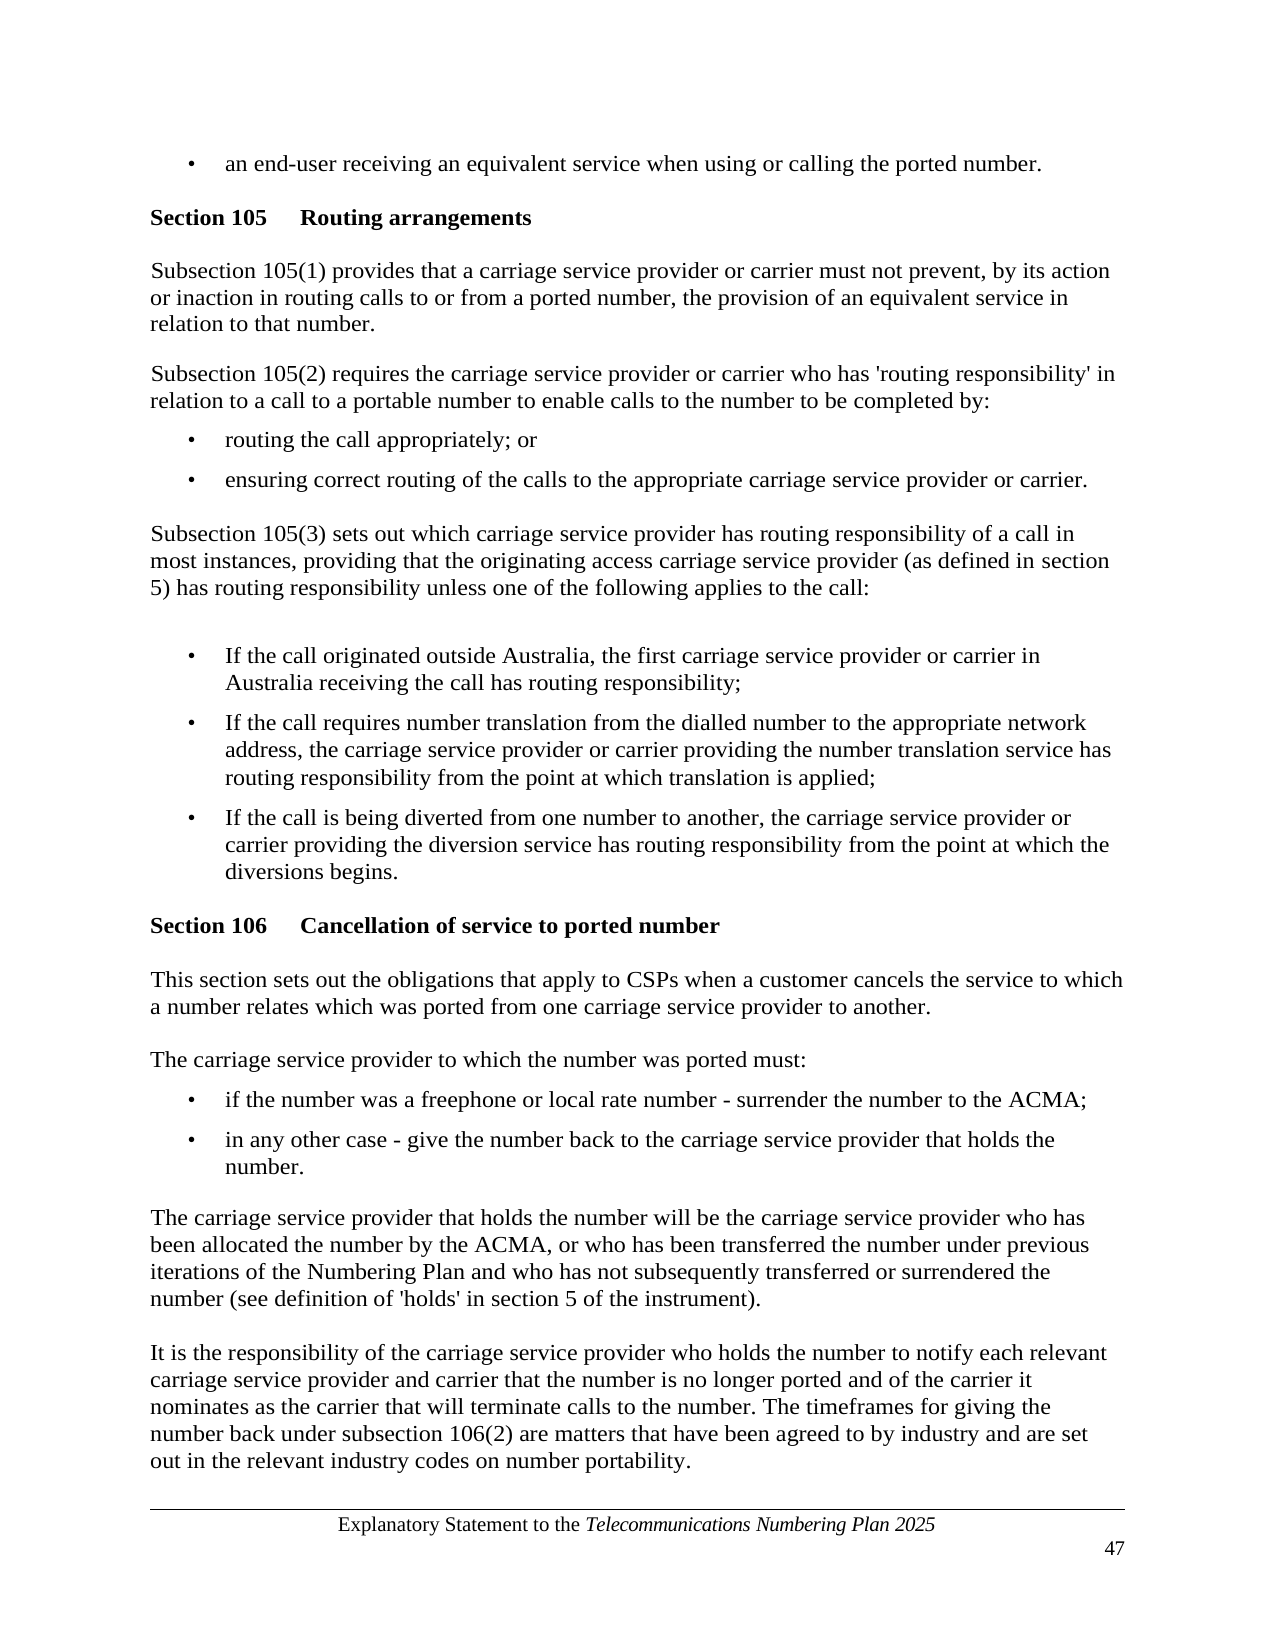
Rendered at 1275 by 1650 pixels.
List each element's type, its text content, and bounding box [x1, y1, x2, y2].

list routing the call appropriately; or [187, 426, 1125, 453]
subtitle Section 106 Cancellation of service to ported number [150, 912, 1125, 938]
list an end-user receiving an equivalent service when using or calling the ported number. [187, 150, 1125, 176]
text The carriage service provider that holds the number will be the carriage service provider who has been allocated the number by the ACMA, or who has been transferred the number under previous iterations of the Numbering Plan and who has not subsequently transferred or surrendered the number (see definition of 'holds' in section 5 of the instrument). [150, 1204, 1125, 1311]
list in any other case - give the number back to the carriage service provider that holds the number. [187, 1126, 1125, 1179]
text Subsection 105(3) sets out which carriage service provider has routing responsibility of a call in most instances, providing that the originating access carriage service provider (as defined in section 5) has routing responsibility unless one of the following applies to the call: [150, 520, 1125, 601]
list If the call is being diverted from one number to another, the carriage service provider or carrier providing the diversion service has routing responsibility from the point at which the diversions begins. [187, 804, 1125, 884]
text Subsection 105(1) provides that a carriage service provider or carrier must not prevent, by its action or inaction in routing calls to or from a ported number, the provision of an equivalent service in relation to that number. [150, 257, 1125, 361]
list If the call requires number translation from the dialled number to the appropriate network address, the carriage service provider or carrier providing the number translation service has routing responsibility from the point at which translation is applied; [187, 709, 1125, 790]
text Subsection 105(2) requires the carriage service provider or carrier who has 'routing responsibility' in relation to a call to a portable number to enable calls to the number to be completed by: [150, 361, 1125, 413]
list If the call originated outside Australia, the first carriage service provider or carrier in Australia receiving the call has routing responsibility; [187, 642, 1125, 696]
list ensuring correct routing of the calls to the appropriate carriage service provider or carrier. [187, 466, 1125, 493]
text This section sets out the obligations that apply to CSPs when a customer cancels the service to which a number relates which was ported from one carriage service provider to another. [150, 966, 1125, 1019]
text It is the responsibility of the carriage service provider who holds the number to notify each relevant carriage service provider and carrier that the number is no longer ported and of the carrier it nominates as the carrier that will terminate calls to the number. The timeframes for giving the number back under subsection 106(2) are matters that have been agreed to by industry and are set out in the relevant industry codes on number portability. [150, 1339, 1125, 1474]
text The carriage service provider to which the number was ported must: [150, 1046, 1125, 1073]
subtitle Section 105 Routing arrangements [150, 204, 1125, 230]
list if the number was a freephone or local rate number - surrender the number to the ACMA; [187, 1086, 1125, 1112]
